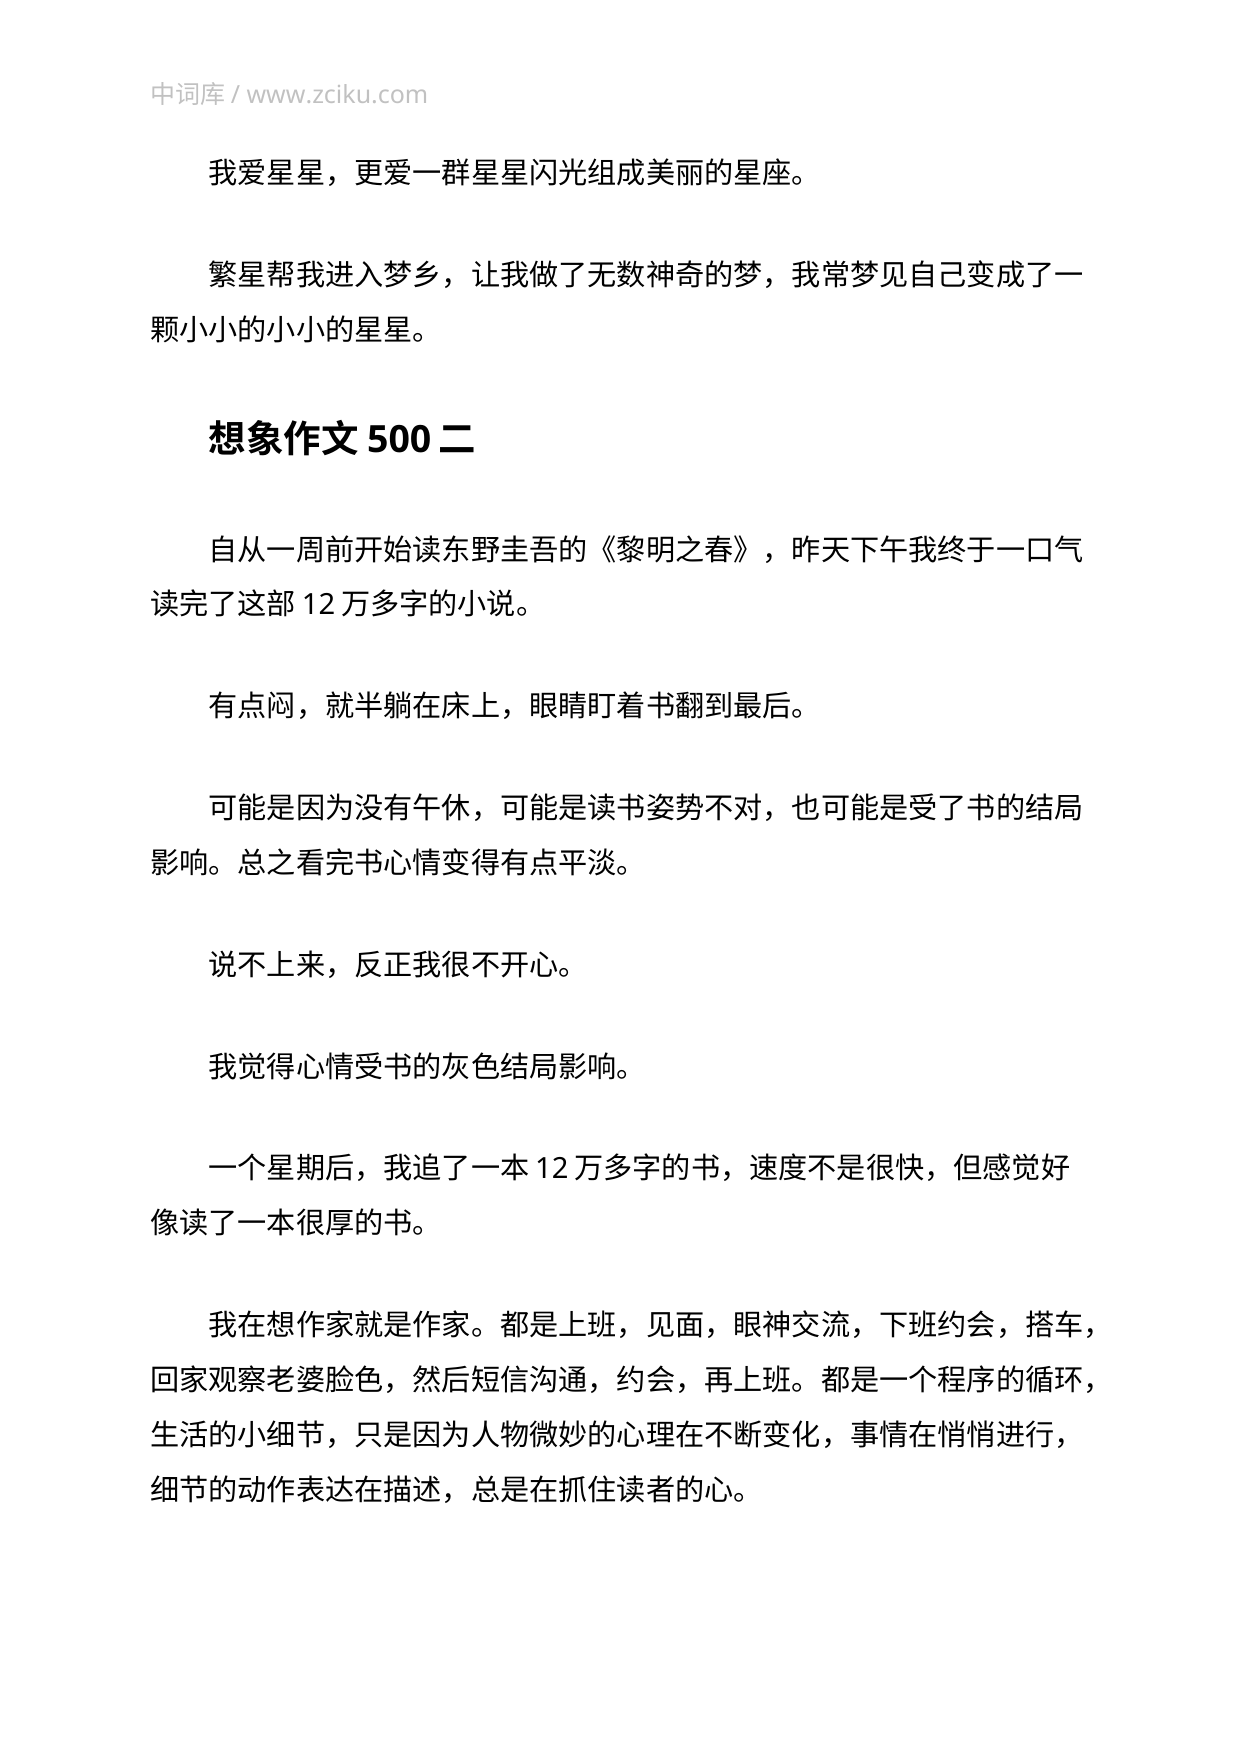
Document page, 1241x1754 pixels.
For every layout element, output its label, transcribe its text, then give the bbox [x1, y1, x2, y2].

text 说不上来，反正我很不开心。 [150, 941, 1090, 984]
text 我在想作家就是作家。都是上班，见面，眼神交流，下班约会，搭车，回家观察老婆脸色，然后短信沟通，约会，再上班。都是一个程序的循环，生活的小细节，只是因为人物微妙的心理在不断变化，事情在悄悄进行，细节的动作表达在描述，总是在抓住读者的心。 [150, 1302, 1090, 1509]
text 我觉得心情受书的灰色结局影响。 [150, 1043, 1090, 1085]
text 想象作文 500二 [150, 408, 1090, 463]
text 我爱星星，更爱一群星星闪光组成美丽的星座。 [150, 150, 1090, 192]
text 繁星帮我进入梦乡，让我做了无数神奇的梦，我常梦见自己变成了一颗小小的小小的星星。 [150, 252, 1090, 349]
text 有点闷，就半躺在床上，眼睛盯着书翻到最后。 [150, 683, 1090, 725]
text 一个星期后，我追了一本12万多字的书，速度不是很快，但感觉好像读了一本很厚的书。 [150, 1145, 1090, 1242]
text 自从一周前开始读东野圭吾的《黎明之春》，昨天下午我终于一口气读完了这部12万多字的小说。 [150, 526, 1090, 623]
text 可能是因为没有午休，可能是读书姿势不对，也可能是受了书的结局影响。总之看完书心情变得有点平淡。 [150, 785, 1090, 882]
